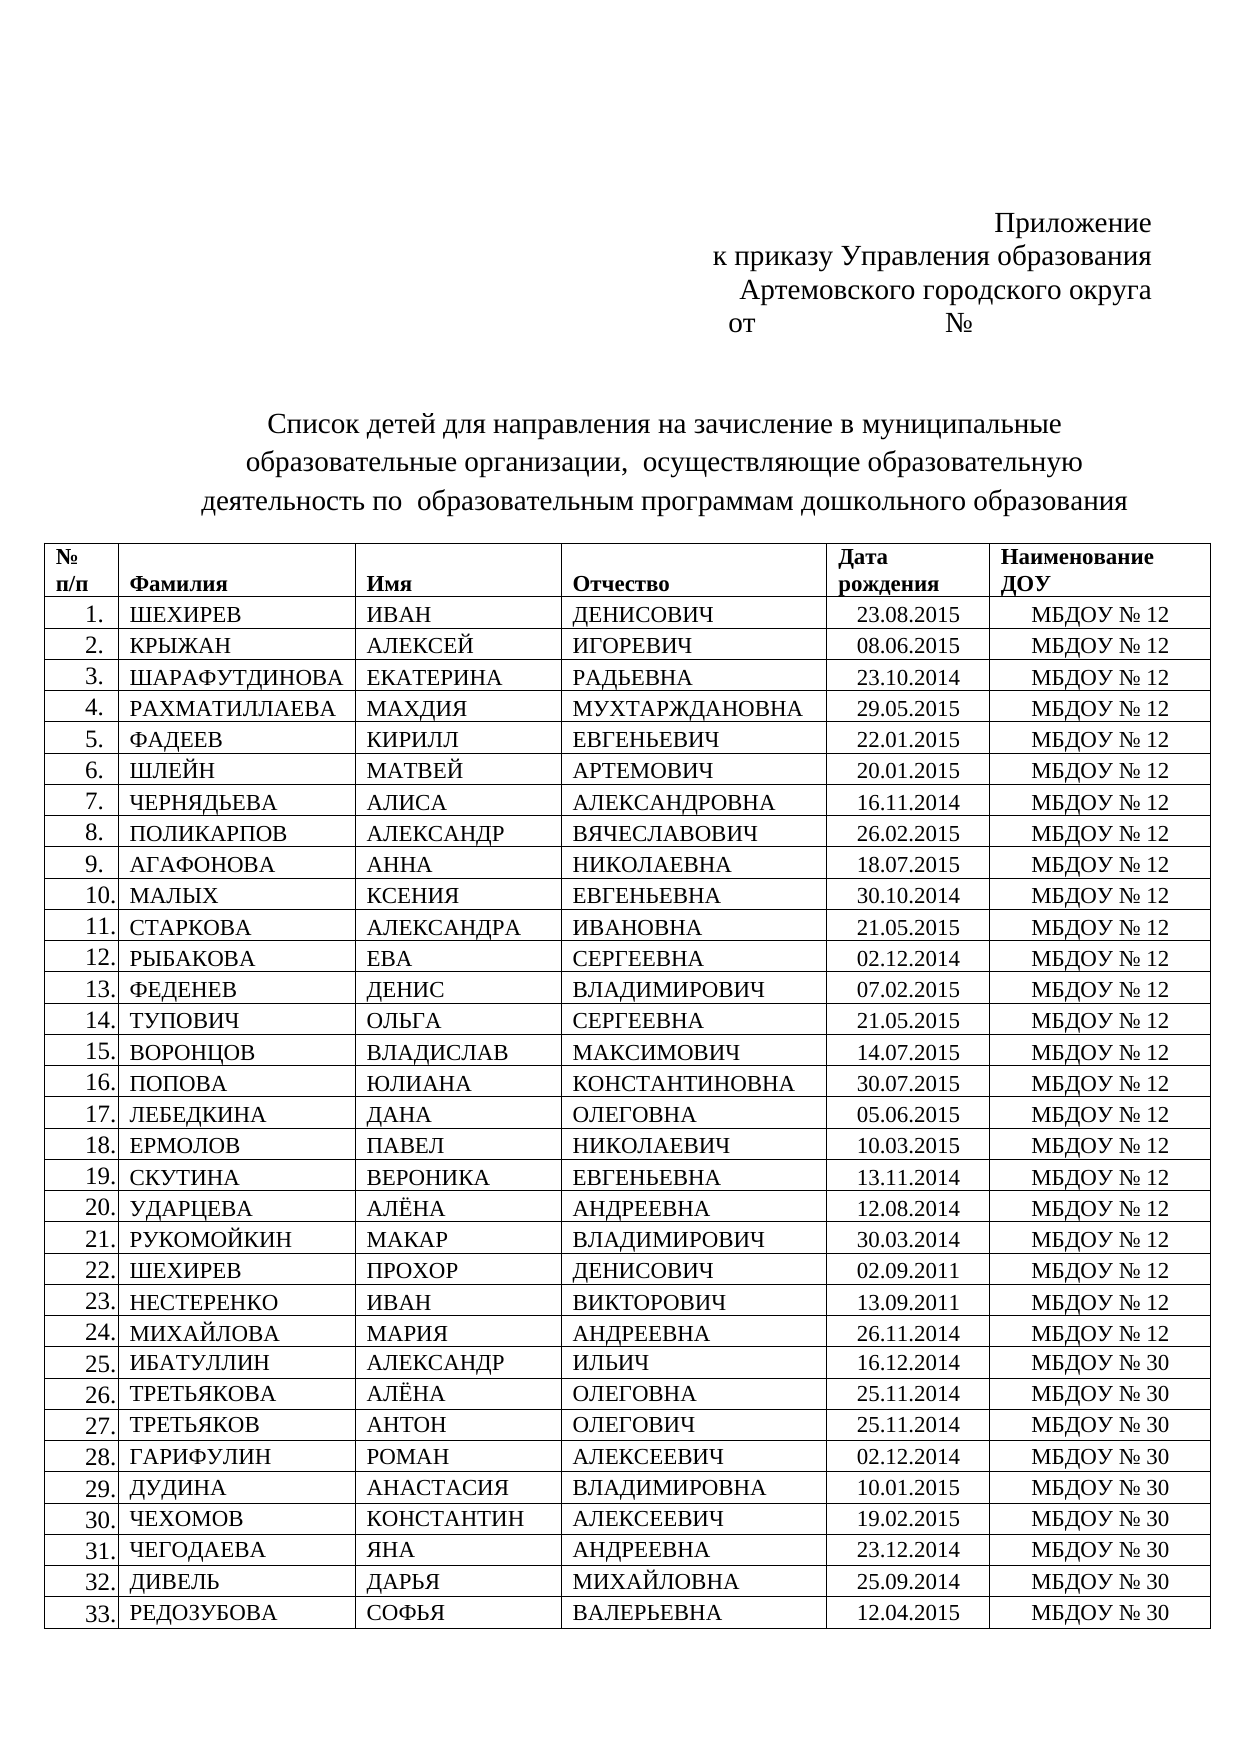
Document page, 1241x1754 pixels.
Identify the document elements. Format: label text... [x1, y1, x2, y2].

table_cell РЕДОЗУБОВА [119, 1597, 355, 1627]
table_cell ПОПОВА [119, 1066, 355, 1096]
table_cell ДИВЕЛЬ [119, 1566, 355, 1596]
table_header Наименование ДОУ [990, 544, 1210, 596]
table_cell ДЕНИСОВИЧ [562, 597, 826, 627]
table_cell МАКАР [356, 1222, 561, 1252]
table_cell МБДОУ № 12 [990, 1035, 1210, 1065]
table_cell МБДОУ № 12 [990, 660, 1210, 690]
table_cell ОЛЕГОВИЧ [562, 1410, 826, 1440]
table_header № п/п [45, 544, 118, 596]
table_cell АЛЕКСАНДР [356, 1347, 561, 1377]
table_cell [45, 879, 118, 909]
table_cell 05.06.2015 [827, 1097, 989, 1127]
table_cell ШАРАФУТДИНОВА [119, 660, 355, 690]
table_cell ВЛАДИСЛАВ [356, 1035, 561, 1065]
table_cell [45, 941, 118, 971]
table_cell АНТОН [356, 1410, 561, 1440]
text Список детей для направления на зачисление в муниципальные образовательные организации, осуществляющие образовательную деятельность по образовательным программам дошкольного образования [177, 406, 1152, 517]
table_cell АЛЕКСЕЙ [356, 629, 561, 659]
table_cell [45, 1191, 118, 1221]
table_cell РАДЬЕВНА [562, 660, 826, 690]
table_cell 30.03.2014 [827, 1222, 989, 1252]
table_cell АЛЕКСАНДРА [356, 910, 561, 940]
table_cell МАХДИЯ [356, 691, 561, 721]
table_cell МАЛЫХ [119, 879, 355, 909]
table_cell [45, 1472, 118, 1502]
table_cell АЛЁНА [356, 1379, 561, 1409]
table_cell МБДОУ № 12 [990, 722, 1210, 752]
table_cell ИВАН [356, 1285, 561, 1315]
table_cell 10.01.2015 [827, 1472, 989, 1502]
table_cell 29.05.2015 [827, 691, 989, 721]
table_cell 25.11.2014 [827, 1379, 989, 1409]
table_cell МБДОУ № 12 [990, 754, 1210, 784]
table_header Дата рождения [827, 544, 989, 596]
table_cell ВОРОНЦОВ [119, 1035, 355, 1065]
table_cell МИХАЙЛОВА [119, 1316, 355, 1346]
table_cell АНДРЕЕВНА [562, 1191, 826, 1221]
table_cell [45, 1566, 118, 1596]
table_cell АЛЕКСАНДР [356, 816, 561, 846]
table_cell МБДОУ № 12 [990, 1316, 1210, 1346]
table_cell МБДОУ № 12 [990, 785, 1210, 815]
table_cell СОФЬЯ [356, 1597, 561, 1627]
table_cell РАХМАТИЛЛАЕВА [119, 691, 355, 721]
table_cell ИВАН [356, 597, 561, 627]
table_cell МБДОУ № 30 [990, 1597, 1210, 1627]
table_cell 16.11.2014 [827, 785, 989, 815]
table_cell АГАФОНОВА [119, 847, 355, 877]
table_cell МБДОУ № 12 [990, 1004, 1210, 1034]
text Артемовского городского округа [177, 272, 1152, 305]
table_cell 12.04.2015 [827, 1597, 989, 1627]
table_cell АНДРЕЕВНА [562, 1535, 826, 1565]
text от № [177, 305, 1152, 339]
table_cell МБДОУ № 12 [990, 1222, 1210, 1252]
table_cell ПАВЕЛ [356, 1129, 561, 1159]
table_cell СТАРКОВА [119, 910, 355, 940]
table_cell [45, 910, 118, 940]
table_cell НЕСТЕРЕНКО [119, 1285, 355, 1315]
table_cell ШЛЕЙН [119, 754, 355, 784]
table_cell 23.10.2014 [827, 660, 989, 690]
table_cell [45, 1097, 118, 1127]
table_cell [45, 1222, 118, 1252]
table_header Фамилия [119, 544, 355, 596]
table_cell МБДОУ № 12 [990, 1254, 1210, 1284]
table_cell 10.03.2015 [827, 1129, 989, 1159]
table_cell КИРИЛЛ [356, 722, 561, 752]
table_cell [45, 1285, 118, 1315]
table_cell ШЕХИРЕВ [119, 1254, 355, 1284]
table_cell МБДОУ № 12 [990, 691, 1210, 721]
table_cell [45, 1160, 118, 1190]
table_cell [45, 816, 118, 846]
table_cell [45, 1347, 118, 1377]
table_cell МБДОУ № 30 [990, 1347, 1210, 1377]
table_cell МУХТАРЖДАНОВНА [562, 691, 826, 721]
table_cell АНАСТАСИЯ [356, 1472, 561, 1502]
table_cell ЕВА [356, 941, 561, 971]
table_cell МАРИЯ [356, 1316, 561, 1346]
table_cell РУКОМОЙКИН [119, 1222, 355, 1252]
table_cell ГАРИФУЛИН [119, 1441, 355, 1471]
table_cell 19.02.2015 [827, 1504, 989, 1534]
table_cell [45, 785, 118, 815]
table_cell ФАДЕЕВ [119, 722, 355, 752]
table_cell ЧЕХОМОВ [119, 1504, 355, 1534]
table_cell МБДОУ № 30 [990, 1504, 1210, 1534]
table_cell АЛЕКСЕЕВИЧ [562, 1441, 826, 1471]
table_cell КРЫЖАН [119, 629, 355, 659]
table_cell ЕКАТЕРИНА [356, 660, 561, 690]
table_cell [45, 1597, 118, 1627]
table_cell [45, 1379, 118, 1409]
table_cell АЛЁНА [356, 1191, 561, 1221]
table_cell 13.09.2011 [827, 1285, 989, 1315]
table_cell 30.07.2015 [827, 1066, 989, 1096]
table_cell ОЛЕГОВНА [562, 1379, 826, 1409]
table_cell [45, 1004, 118, 1034]
table_cell МБДОУ № 12 [990, 1160, 1210, 1190]
table_cell ДЕНИСОВИЧ [562, 1254, 826, 1284]
table_cell ТРЕТЬЯКОВ [119, 1410, 355, 1440]
table_cell МБДОУ № 30 [990, 1410, 1210, 1440]
table_cell 22.01.2015 [827, 722, 989, 752]
table_cell [45, 972, 118, 1002]
table_cell ПРОХОР [356, 1254, 561, 1284]
table_cell ФЕДЕНЕВ [119, 972, 355, 1002]
table_header Имя [356, 544, 561, 596]
table_cell 20.01.2015 [827, 754, 989, 784]
table_cell 23.12.2014 [827, 1535, 989, 1565]
table_cell ДАНА [356, 1097, 561, 1127]
table_cell [45, 1504, 118, 1534]
table_cell ДАРЬЯ [356, 1566, 561, 1596]
table_cell КОНСТАНТИН [356, 1504, 561, 1534]
table_cell ЕВГЕНЬЕВНА [562, 1160, 826, 1190]
table_cell ВАЛЕРЬЕВНА [562, 1597, 826, 1627]
table_cell 25.09.2014 [827, 1566, 989, 1596]
table_cell 02.12.2014 [827, 941, 989, 971]
table_cell [45, 847, 118, 877]
table_cell ЕРМОЛОВ [119, 1129, 355, 1159]
table_cell ЮЛИАНА [356, 1066, 561, 1096]
table_cell АЛЕКСАНДРОВНА [562, 785, 826, 815]
table_cell ОЛЕГОВНА [562, 1097, 826, 1127]
table_cell [45, 1035, 118, 1065]
table_cell ИВАНОВНА [562, 910, 826, 940]
table_cell МИХАЙЛОВНА [562, 1566, 826, 1596]
table_cell [45, 1129, 118, 1159]
table_cell [45, 1410, 118, 1440]
table_cell НИКОЛАЕВИЧ [562, 1129, 826, 1159]
table_cell ВЛАДИМИРОВИЧ [562, 972, 826, 1002]
table_cell [45, 1066, 118, 1096]
table_cell ВЯЧЕСЛАВОВИЧ [562, 816, 826, 846]
table_cell ДЕНИС [356, 972, 561, 1002]
table_cell 25.11.2014 [827, 1410, 989, 1440]
table_cell ТУПОВИЧ [119, 1004, 355, 1034]
table_cell 13.11.2014 [827, 1160, 989, 1190]
table_cell МБДОУ № 30 [990, 1566, 1210, 1596]
table_cell ИБАТУЛЛИН [119, 1347, 355, 1377]
table_cell 21.05.2015 [827, 1004, 989, 1034]
table_cell МБДОУ № 12 [990, 816, 1210, 846]
table_cell 14.07.2015 [827, 1035, 989, 1065]
table_cell 23.08.2015 [827, 597, 989, 627]
table_cell КСЕНИЯ [356, 879, 561, 909]
table_cell [45, 1441, 118, 1471]
table_cell 18.07.2015 [827, 847, 989, 877]
table_cell МБДОУ № 12 [990, 1129, 1210, 1159]
table_cell [45, 1254, 118, 1284]
table_cell ЧЕРНЯДЬЕВА [119, 785, 355, 815]
table_cell [45, 722, 118, 752]
table_cell 26.02.2015 [827, 816, 989, 846]
text Приложение [177, 205, 1152, 238]
table_cell АНДРЕЕВНА [562, 1316, 826, 1346]
table_cell МБДОУ № 12 [990, 879, 1210, 909]
table_cell [45, 629, 118, 659]
table_cell ЛЕБЕДКИНА [119, 1097, 355, 1127]
table_cell СКУТИНА [119, 1160, 355, 1190]
table_cell НИКОЛАЕВНА [562, 847, 826, 877]
table_cell РОМАН [356, 1441, 561, 1471]
table_cell МБДОУ № 12 [990, 597, 1210, 627]
table_cell 30.10.2014 [827, 879, 989, 909]
table_cell МБДОУ № 30 [990, 1441, 1210, 1471]
table_cell АЛИСА [356, 785, 561, 815]
table_header Отчество [562, 544, 826, 596]
table_cell ПОЛИКАРПОВ [119, 816, 355, 846]
table_cell ДУДИНА [119, 1472, 355, 1502]
table_cell [45, 754, 118, 784]
table_cell 21.05.2015 [827, 910, 989, 940]
table_cell МБДОУ № 12 [990, 941, 1210, 971]
table_cell СЕРГЕЕВНА [562, 1004, 826, 1034]
table_cell 02.12.2014 [827, 1441, 989, 1471]
table_cell 26.11.2014 [827, 1316, 989, 1346]
table_cell ВИКТОРОВИЧ [562, 1285, 826, 1315]
table_cell АЛЕКСЕЕВИЧ [562, 1504, 826, 1534]
table_cell ЧЕГОДАЕВА [119, 1535, 355, 1565]
table_cell МБДОУ № 12 [990, 910, 1210, 940]
table_cell 16.12.2014 [827, 1347, 989, 1377]
table_cell [45, 660, 118, 690]
table_cell МАТВЕЙ [356, 754, 561, 784]
table_cell ИГОРЕВИЧ [562, 629, 826, 659]
table_cell МБДОУ № 30 [990, 1535, 1210, 1565]
table_cell МБДОУ № 12 [990, 1097, 1210, 1127]
table_cell МБДОУ № 12 [990, 629, 1210, 659]
table_cell 12.08.2014 [827, 1191, 989, 1221]
table_cell СЕРГЕЕВНА [562, 941, 826, 971]
table_cell УДАРЦЕВА [119, 1191, 355, 1221]
table_cell [45, 1535, 118, 1565]
table_cell МБДОУ № 12 [990, 847, 1210, 877]
table_cell ВЛАДИМИРОВИЧ [562, 1222, 826, 1252]
table_cell ЕВГЕНЬЕВИЧ [562, 722, 826, 752]
table_cell МБДОУ № 12 [990, 972, 1210, 1002]
table_cell АННА [356, 847, 561, 877]
table_cell ОЛЬГА [356, 1004, 561, 1034]
text к приказу Управления образования [177, 238, 1152, 272]
table_cell РЫБАКОВА [119, 941, 355, 971]
table_cell ЕВГЕНЬЕВНА [562, 879, 826, 909]
table_cell [45, 597, 118, 627]
table_cell 08.06.2015 [827, 629, 989, 659]
table_cell 07.02.2015 [827, 972, 989, 1002]
table_cell [45, 1316, 118, 1346]
table_cell МБДОУ № 12 [990, 1285, 1210, 1315]
table_cell МБДОУ № 30 [990, 1472, 1210, 1502]
table_cell МАКСИМОВИЧ [562, 1035, 826, 1065]
table_cell МБДОУ № 12 [990, 1191, 1210, 1221]
table_cell МБДОУ № 12 [990, 1066, 1210, 1096]
table_cell [45, 691, 118, 721]
table_cell 02.09.2011 [827, 1254, 989, 1284]
table_cell ТРЕТЬЯКОВА [119, 1379, 355, 1409]
table_cell ВЛАДИМИРОВНА [562, 1472, 826, 1502]
table_cell АРТЕМОВИЧ [562, 754, 826, 784]
table_cell МБДОУ № 30 [990, 1379, 1210, 1409]
table_cell КОНСТАНТИНОВНА [562, 1066, 826, 1096]
table_cell ВЕРОНИКА [356, 1160, 561, 1190]
table_cell ШЕХИРЕВ [119, 597, 355, 627]
table_cell ИЛЬИЧ [562, 1347, 826, 1377]
table_cell ЯНА [356, 1535, 561, 1565]
